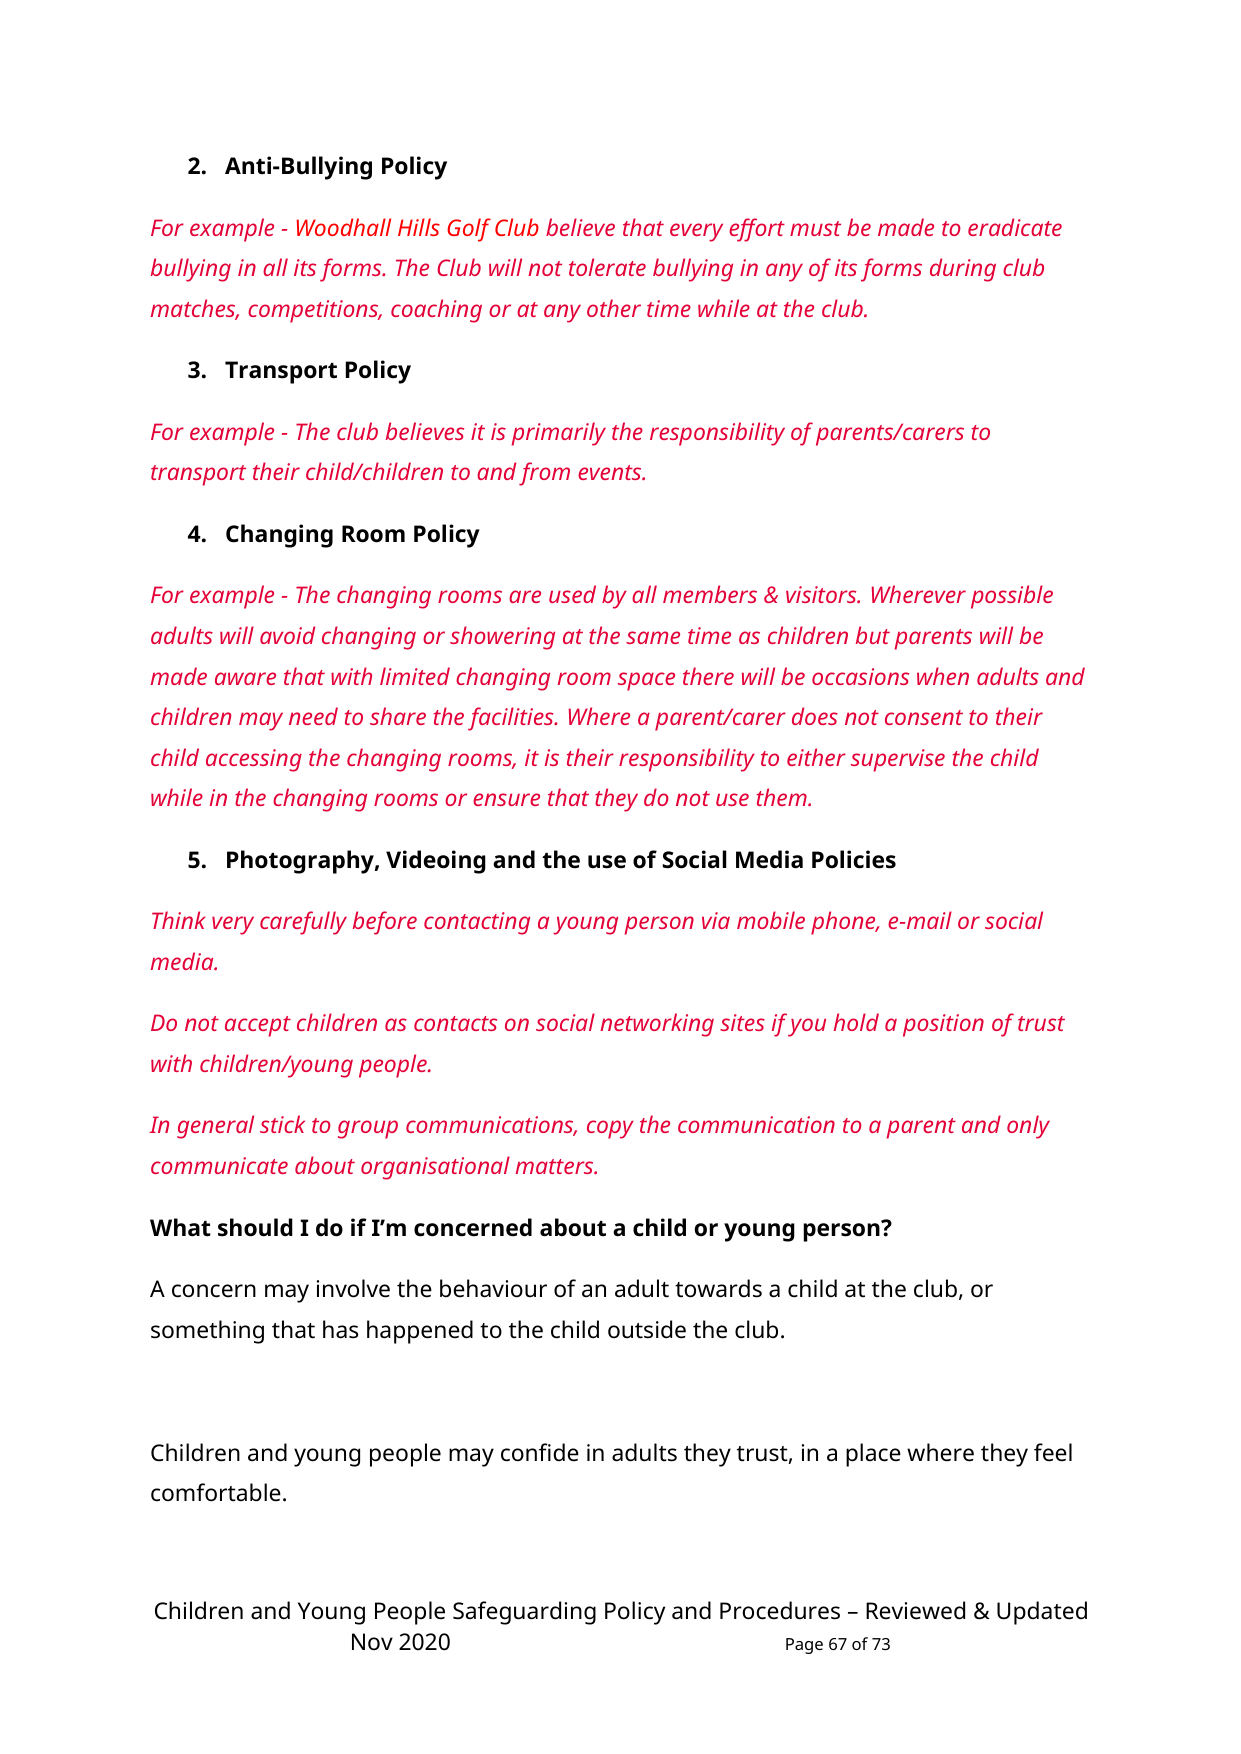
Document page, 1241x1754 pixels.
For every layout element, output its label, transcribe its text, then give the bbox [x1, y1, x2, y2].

text For example - The changing rooms are used by all members & visitors. Wherever possible adults will avoid changing or showering at the same time as children but parents will be made aware that with limited changing room space there will be occasions when adults and children may need to share the facilities. Where a parent/carer does not consent to their child accessing the changing rooms, it is their responsibility to either supervise the child while in the changing rooms or ensure that they do not use them. [150, 579, 1090, 813]
text In general stick to group communications, copy the communication to a parent and only communicate about organisational matters. [150, 1109, 1090, 1181]
text For example - Woodhall Hills Golf Club believe that every effort must be made to eradicate bullying in all its forms. The Club will not tolerate bullying in any of its forms during club matches, competitions, coaching or at any other time while at the club. [150, 211, 1090, 324]
list Changing Room Policy [187, 518, 1090, 549]
list Anti-Bullying Policy [187, 150, 1090, 181]
text For example - The club believes it is primarily the responsibility of parents/carers to transport their child/children to and from events. [150, 416, 1090, 487]
list Photography, Videoing and the use of Social Media Policies [187, 844, 1090, 875]
text A concern may involve the behaviour of an adult towards a child at the club, or something that has happened to the child outside the club. [150, 1273, 1090, 1345]
text Children and young people may confide in adults they trust, in a place where they feel comfortable. [150, 1436, 1090, 1508]
text Do not accept children as contacts on social networking sites if you hold a position of trust with children/young people. [150, 1007, 1090, 1079]
text What should I do if I’m concerned about a child or young person? [150, 1211, 1090, 1243]
text Think very carefully before contacting a young person via mobile phone, e-mail or social media. [150, 905, 1090, 977]
list Transport Policy [187, 354, 1090, 385]
